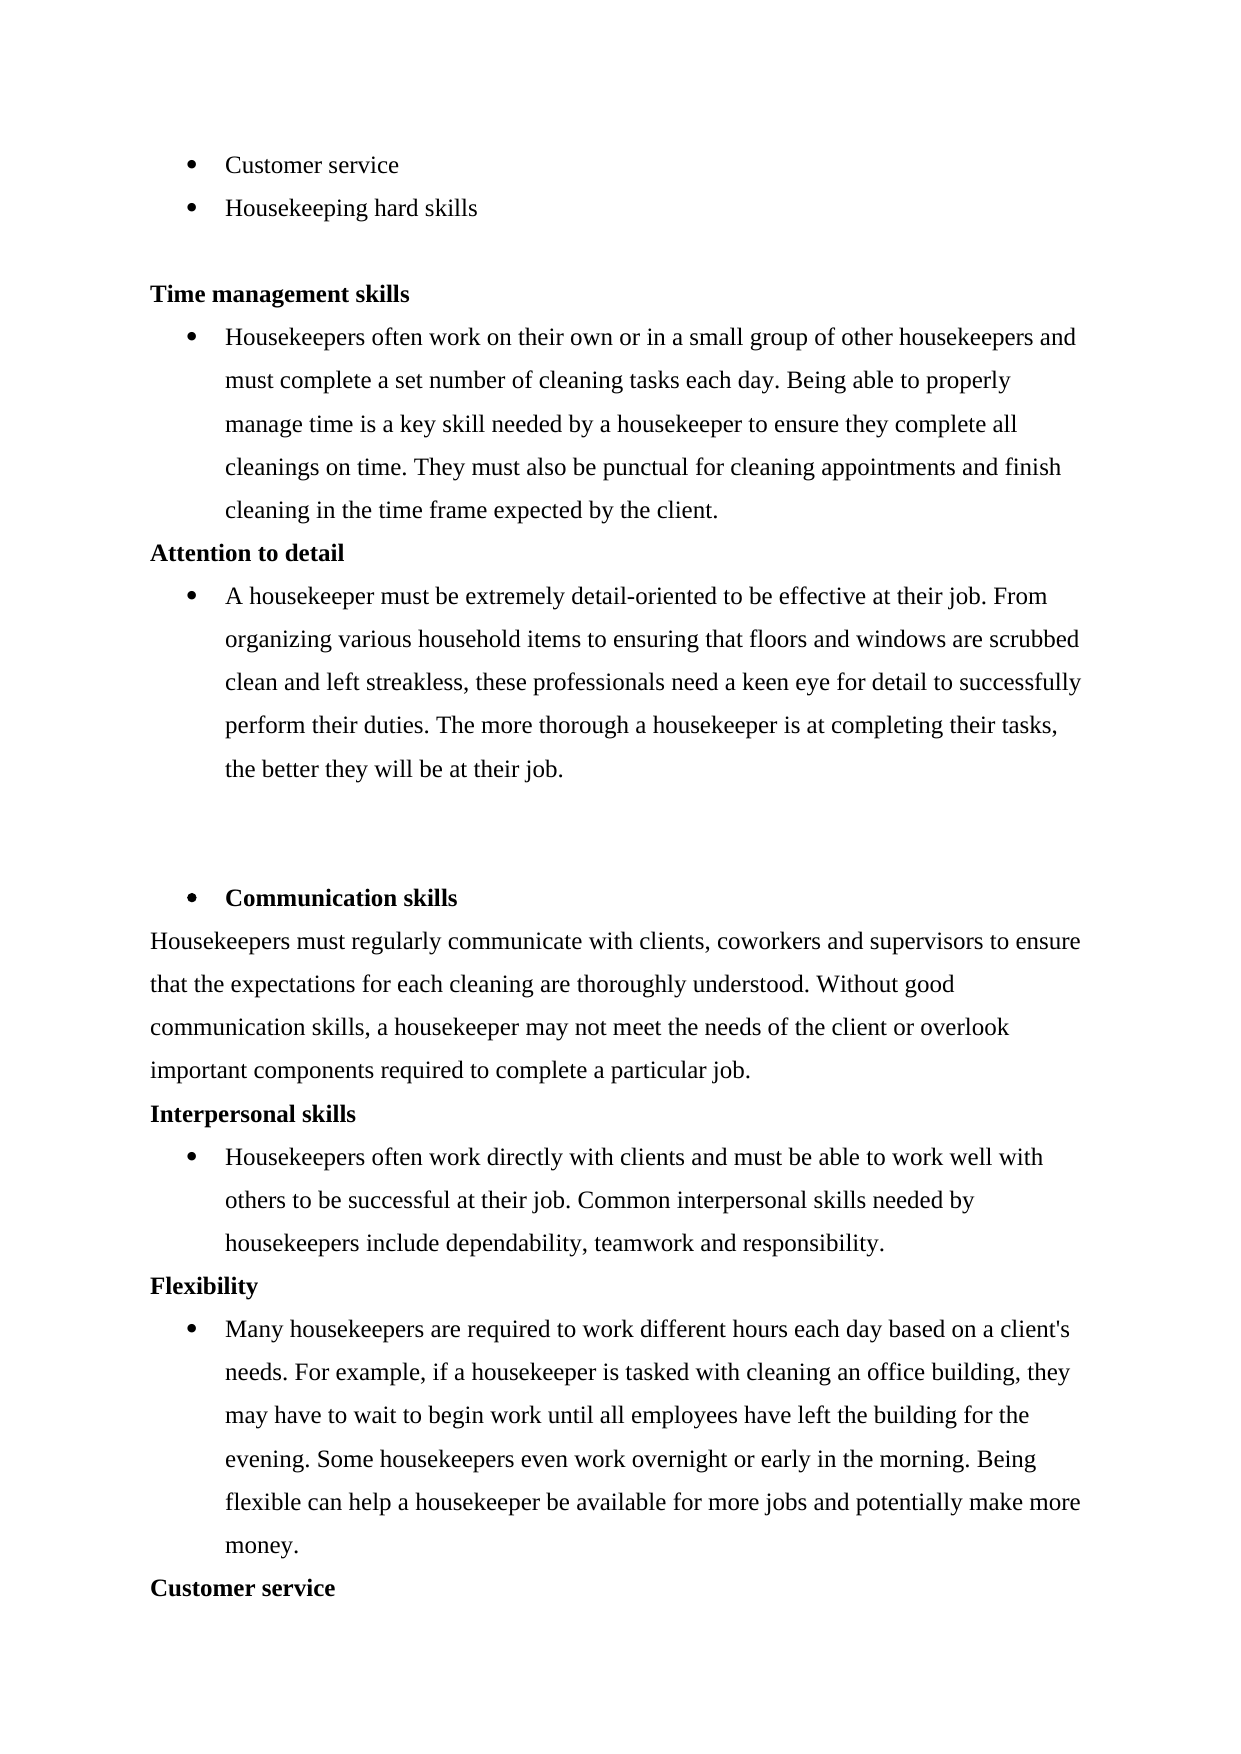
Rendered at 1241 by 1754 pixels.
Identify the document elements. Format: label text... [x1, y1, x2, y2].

list Many housekeepers are required to work different hours each day based on a client's needs. For example, if a housekeeper is tasked with cleaning an office building, they may have to wait to begin work until all employees have left the building for the evening. Some housekeepers even work overnight or early in the morning. Being flexible can help a housekeeper be available for more jobs and potentially make more money. [187, 1314, 1090, 1559]
text Housekeepers must regularly communicate with clients, coworkers and supervisors to ensure that the expectations for each cleaning are thoroughly understood. Without good communication skills, a housekeeper may not meet the needs of the client or overlook important components required to complete a particular job. [150, 926, 1090, 1084]
text Interpersonal skills [150, 1099, 1090, 1127]
text Time management skills [150, 279, 1090, 308]
text Flexibility [150, 1271, 1090, 1300]
list Housekeepers often work on their own or in a small group of other housekeepers and must complete a set number of cleaning tasks each day. Being able to properly manage time is a key skill needed by a housekeeper to ensure they complete all cleanings on time. They must also be punctual for cleaning appointments and finish cleaning in the time frame expected by the client. [187, 322, 1090, 524]
list Housekeepers often work directly with clients and must be able to work well with others to be successful at their job. Common interpersonal skills needed by housekeepers include dependability, teamwork and responsibility. [187, 1142, 1090, 1257]
list Communication skills [187, 883, 1090, 912]
list Housekeeping hard skills [187, 193, 1090, 222]
list A housekeeper must be extremely detail-oriented to be effective at their job. From organizing various household items to ensuring that floors and windows are scrubbed clean and left streakless, these professionals need a keen eye for detail to successfully perform their duties. The more thorough a housekeeper is at completing their tasks, the better they will be at their job. [187, 581, 1090, 782]
list Customer service [187, 150, 1090, 179]
text Attention to detail [150, 538, 1090, 567]
text Customer service [150, 1573, 1090, 1602]
